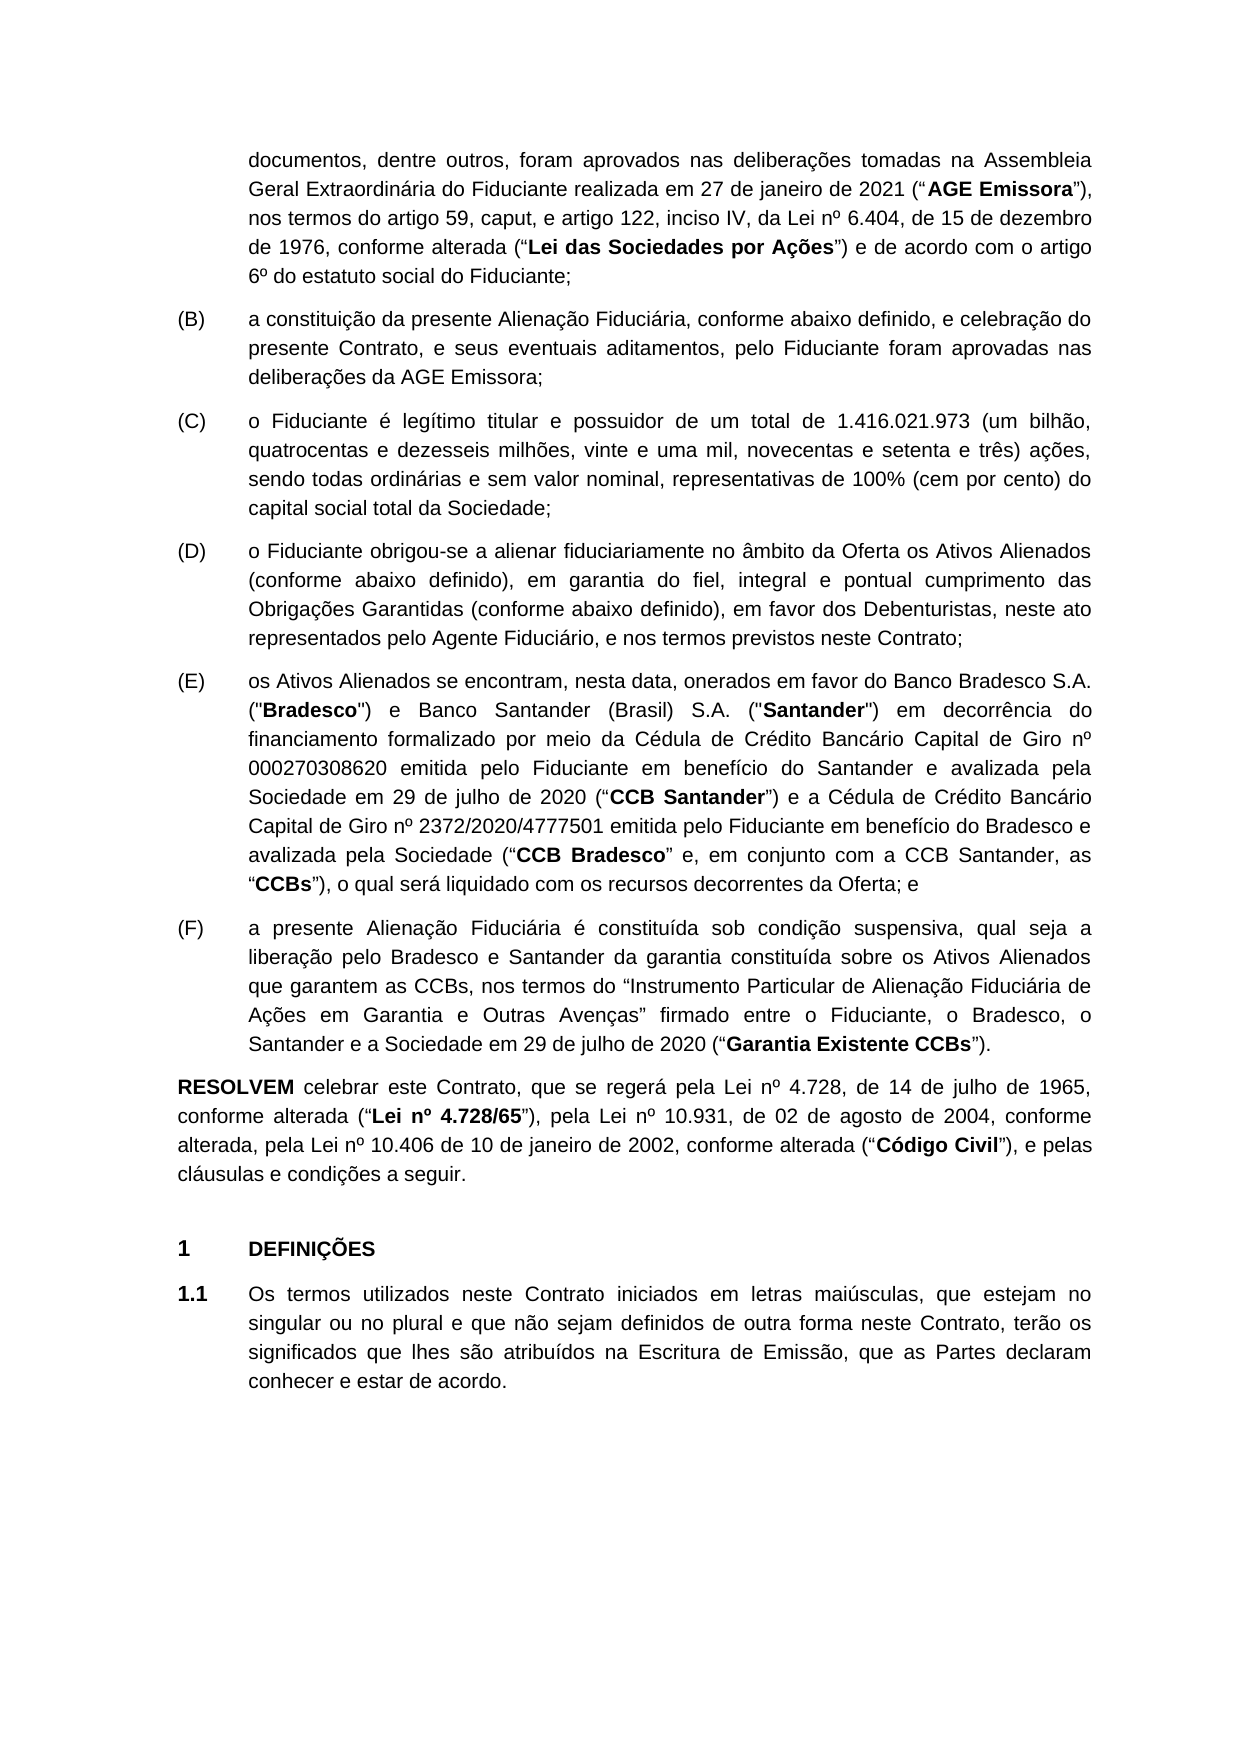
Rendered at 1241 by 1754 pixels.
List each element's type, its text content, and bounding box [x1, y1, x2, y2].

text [177, 148, 1092, 287]
text o Fiduciante obrigou-se a alienar fiduciariamente no âmbito da Oferta os Ativos Alienados (conforme abaixo definido), em garantia do fiel, integral e pontual cumprimento das Obrigações Garantidas (conforme abaixo definido), em favor dos Debenturistas, neste ato representados pelo Agente Fiduciário, e nos termos previstos neste Contrato; [177, 539, 1092, 650]
text DEFINIÇÕES [177, 1234, 1092, 1261]
text os Ativos Alienados se encontram, nesta data, onerados em favor do Banco Bradesco S.A. ("Bradesco") e Banco Santander (Brasil) S.A. ("Santander") em decorrência do financiamento formalizado por meio da Cédula de Crédito Bancário Capital de Giro nº 000270308620 emitida pelo Fiduciante em benefício do Santander e avalizada pela Sociedade em 29 de julho de 2020 (“CCB Santander”) e a Cédula de Crédito Bancário Capital de Giro nº 2372/2020/4777501 emitida pelo Fiduciante em benefício do Bradesco e avalizada pela Sociedade (“CCB Bradesco” e, em conjunto com a CCB Santander, as “CCBs”), o qual será liquidado com os recursos decorrentes da Oferta; e [177, 669, 1092, 896]
text RESOLVEM celebrar este Contrato, que se regerá pela Lei nº 4.728, de 14 de julho de 1965, conforme alterada (“Lei nº 4.728/65”), pela Lei nº 10.931, de 02 de agosto de 2004, conforme alterada, pela Lei nº 10.406 de 10 de janeiro de 2002, conforme alterada (“Código Civil”), e pelas cláusulas e condições a seguir. [177, 1075, 1092, 1186]
text a presente Alienação Fiduciária é constituída sob condição suspensiva, qual seja a liberação pelo Bradesco e Santander da garantia constituída sobre os Ativos Alienados que garantem as CCBs, nos termos do “Instrumento Particular de Alienação Fiduciária de Ações em Garantia e Outras Avenças” firmado entre o Fiduciante, o Bradesco, o Santander e a Sociedade em 29 de julho de 2020 (“Garantia Existente CCBs”). [177, 916, 1092, 1055]
text a constituição da presente Alienação Fiduciária, conforme abaixo definido, e celebração do presente Contrato, e seus eventuais aditamentos, pelo Fiduciante foram aprovadas nas deliberações da AGE Emissora; [177, 307, 1092, 389]
text Os termos utilizados neste Contrato iniciados em letras maiúsculas, que estejam no singular ou no plural e que não sejam definidos de outra forma neste Contrato, terão os significados que lhes são atribuídos na Escritura de Emissão, que as Partes declaram conhecer e estar de acordo. [177, 1281, 1092, 1393]
text o Fiduciante é legítimo titular e possuidor de um total de 1.416.021.973 (um bilhão, quatrocentas e dezesseis milhões, vinte e uma mil, novecentas e setenta e três) ações, sendo todas ordinárias e sem valor nominal, representativas de 100% (cem por cento) do capital social total da Sociedade; [177, 408, 1092, 519]
